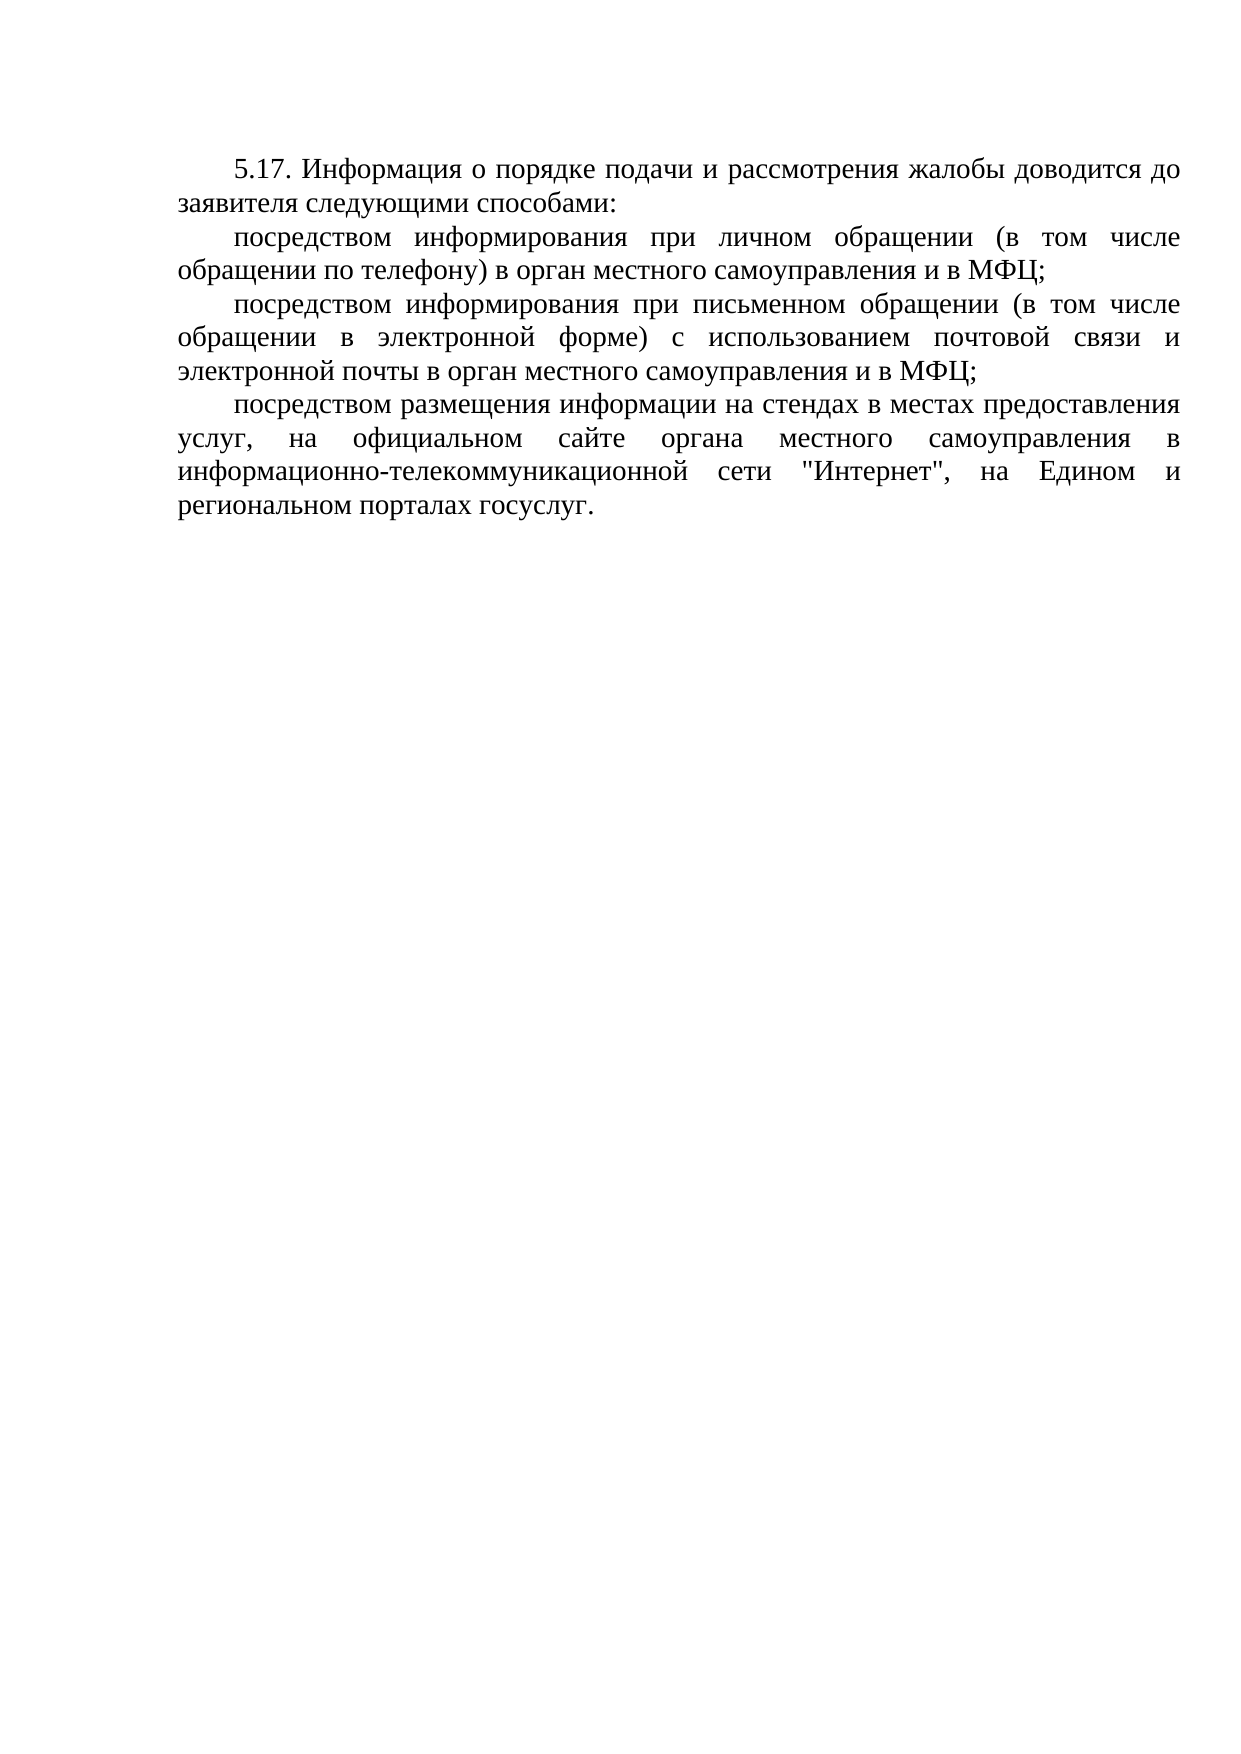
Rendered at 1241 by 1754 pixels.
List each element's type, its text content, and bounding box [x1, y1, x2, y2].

text посредством размещения информации на стендах в местах предоставления услуг, на официальном сайте органа местного самоуправления в информационно-телекоммуникационной сети "Интернет", на Едином и региональном порталах госуслуг. [177, 386, 1181, 521]
text посредством информирования при письменном обращении (в том числе обращении в электронной форме) с использованием почтовой связи и электронной почты в орган местного самоуправления и в МФЦ; [177, 286, 1181, 386]
text 5.17. Информация о порядке подачи и рассмотрения жалобы доводится до заявителя следующими способами: [177, 152, 1181, 219]
text посредством информирования при личном обращении (в том числе обращении по телефону) в орган местного самоуправления и в МФЦ; [177, 219, 1181, 286]
